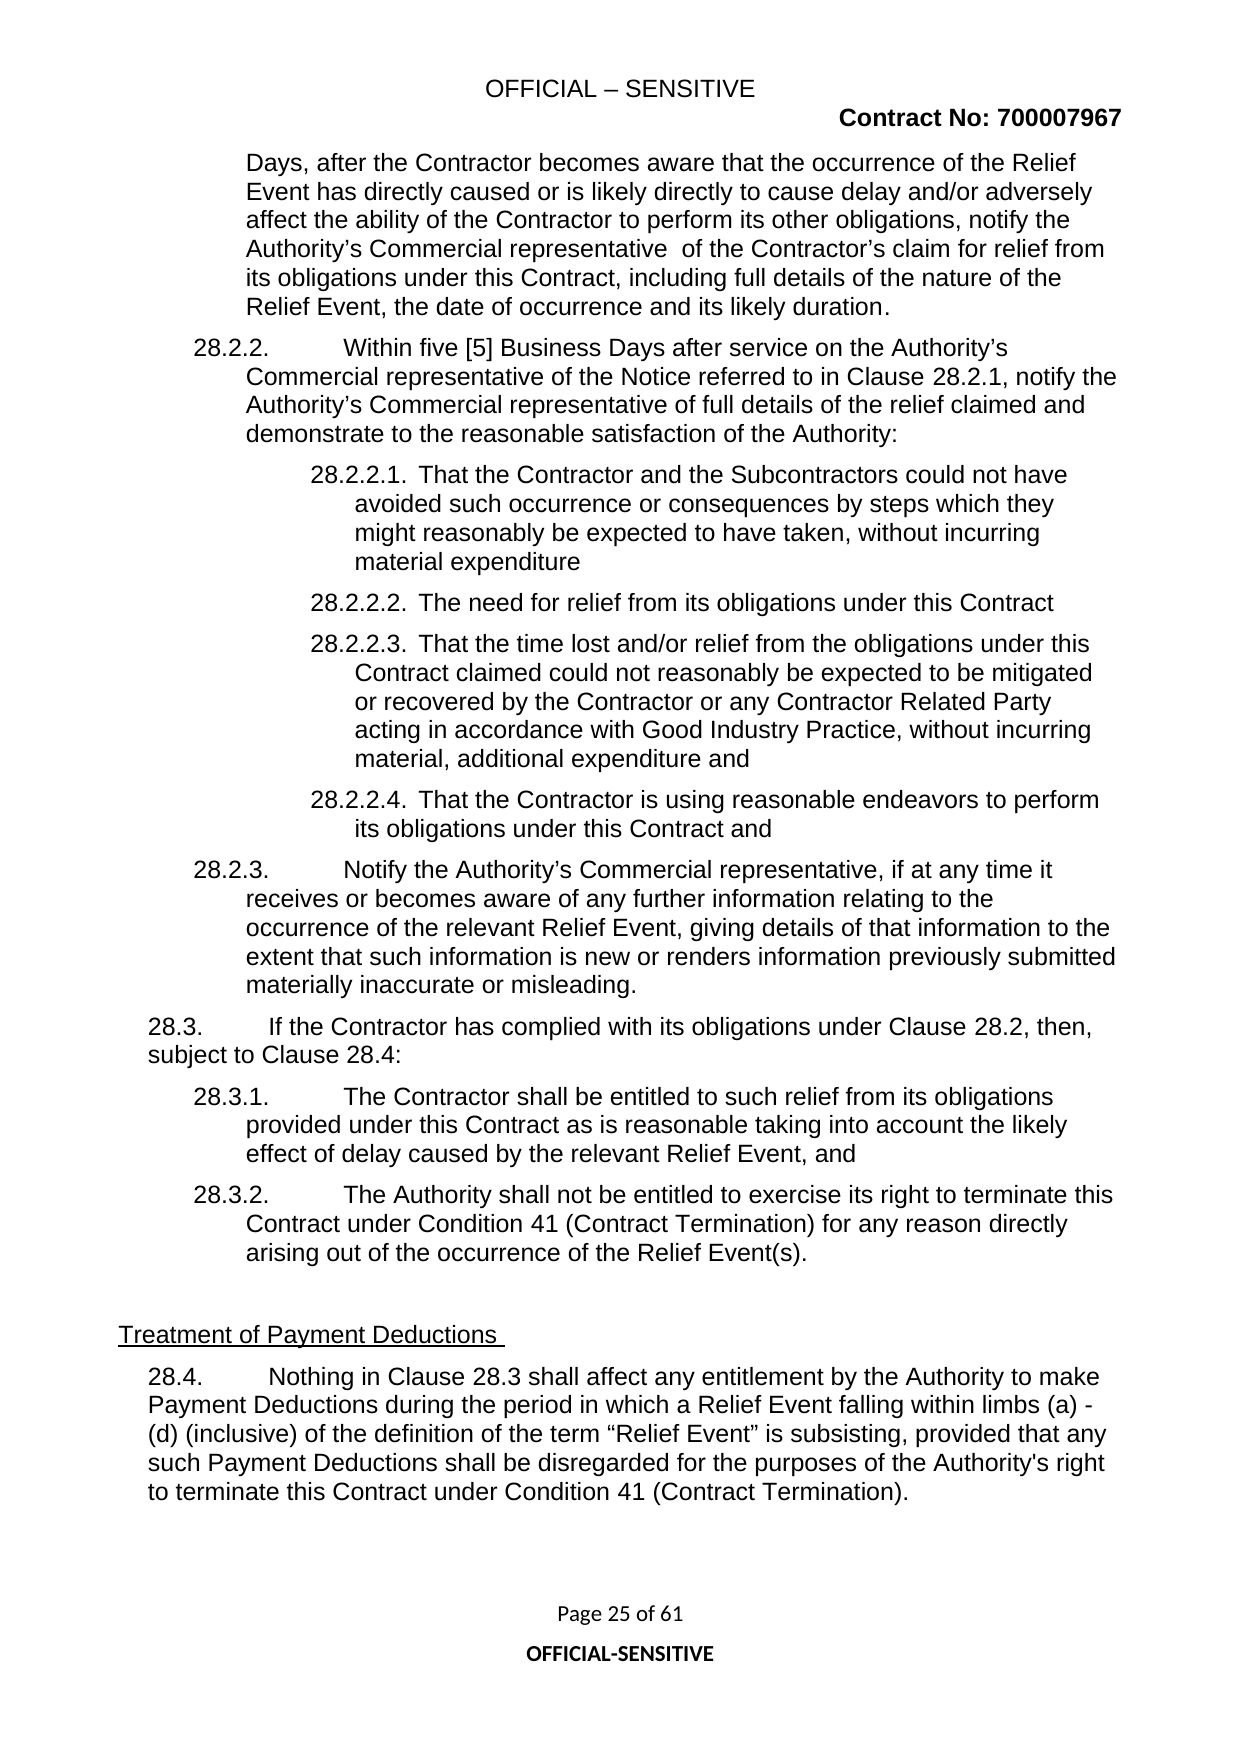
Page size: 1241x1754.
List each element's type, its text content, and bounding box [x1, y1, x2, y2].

list The need for relief from its obligations under this Contract [310, 588, 1122, 617]
list Notify the Authority’s Commercial representative, if at any time it receives or becomes aware of any further information relating to the occurrence of the relevant Relief Event, giving details of that information to the extent that such information is new or renders information previously submitted materially inaccurate or misleading. [193, 856, 1122, 999]
subtitle Treatment of Payment Deductions [118, 1321, 1122, 1349]
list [193, 148, 1122, 321]
list Nothing in Clause 28.3 shall affect any entitlement by the Authority to make Payment Deductions during the period in which a Relief Event falling within limbs (a) - (d) (inclusive) of the definition of the term “Relief Event” is subsisting, provided that any such Payment Deductions shall be disregarded for the purposes of the Authority's right to terminate this Contract under Condition 41 (Contract Termination). [148, 1362, 1122, 1506]
list That the time lost and/or relief from the obligations under this Contract claimed could not reasonably be expected to be mitigated or recovered by the Contractor or any Contractor Related Party acting in accordance with Good Industry Practice, without incurring material, additional expenditure and [310, 629, 1122, 773]
list That the Contractor and the Subcontractors could not have avoided such occurrence or consequences by steps which they might reasonably be expected to have taken, without incurring material expenditure [310, 461, 1122, 576]
list If the Contractor has complied with its obligations under Clause 28.2, then, subject to Clause 28.4: [148, 1012, 1122, 1069]
list The Contractor shall be entitled to such relief from its obligations provided under this Contract as is reasonable taking into account the likely effect of delay caused by the relevant Relief Event, and [193, 1082, 1122, 1168]
list Within five [5] Business Days after service on the Authority’s Commercial representative of the Notice referred to in Clause 28.2.1, notify the Authority’s Commercial representative of full details of the relief claimed and demonstrate to the reasonable satisfaction of the Authority: [193, 333, 1122, 448]
list The Authority shall not be entitled to exercise its right to terminate this Contract under Condition 41 (Contract Termination) for any reason directly arising out of the occurrence of the Relief Event(s). [193, 1181, 1122, 1267]
list That the Contractor is using reasonable endeavors to perform its obligations under this Contract and [310, 786, 1122, 843]
